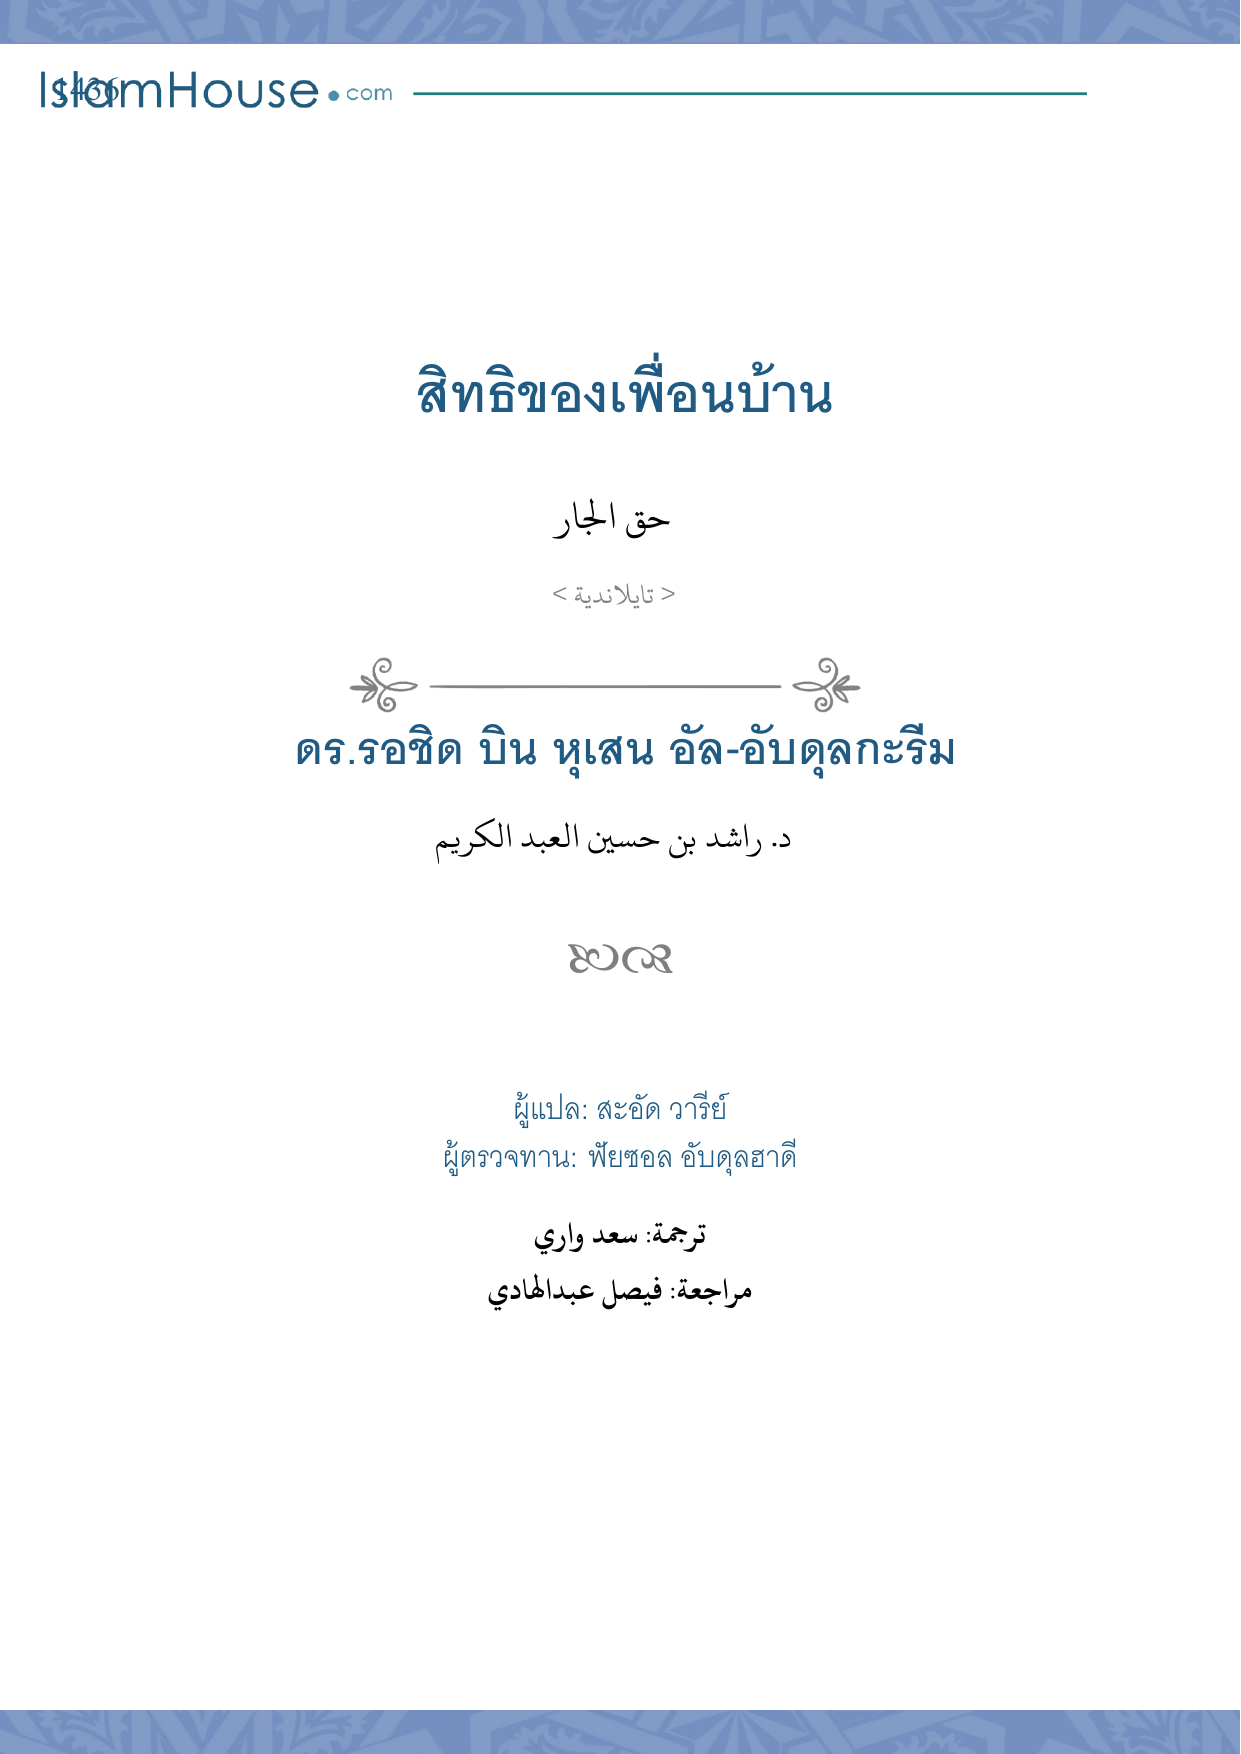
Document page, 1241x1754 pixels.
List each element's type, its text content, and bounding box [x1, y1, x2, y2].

text สิทธิของเพื่อนบ้าน [177, 349, 1063, 432]
picture [28, 64, 1100, 117]
text حق الجار [177, 482, 1063, 552]
text ดร.รอชิด บิน หุเสน อัล-อับดุลกะรีม [177, 712, 1063, 781]
text < تايلاندية > [177, 571, 1063, 620]
text د. راشد بن حسين العبد الكريم [177, 805, 1063, 868]
text ผู้แปล: สะอัด วารีย์ [177, 1082, 1063, 1130]
text مراجعة: فيصل عبدالهادي [177, 1262, 1063, 1318]
text ترجمة: سعد واري [177, 1206, 1063, 1262]
text ผู้ตรวจทาน: ฟัยซอล อับดุลฮาดี [177, 1130, 1063, 1178]
